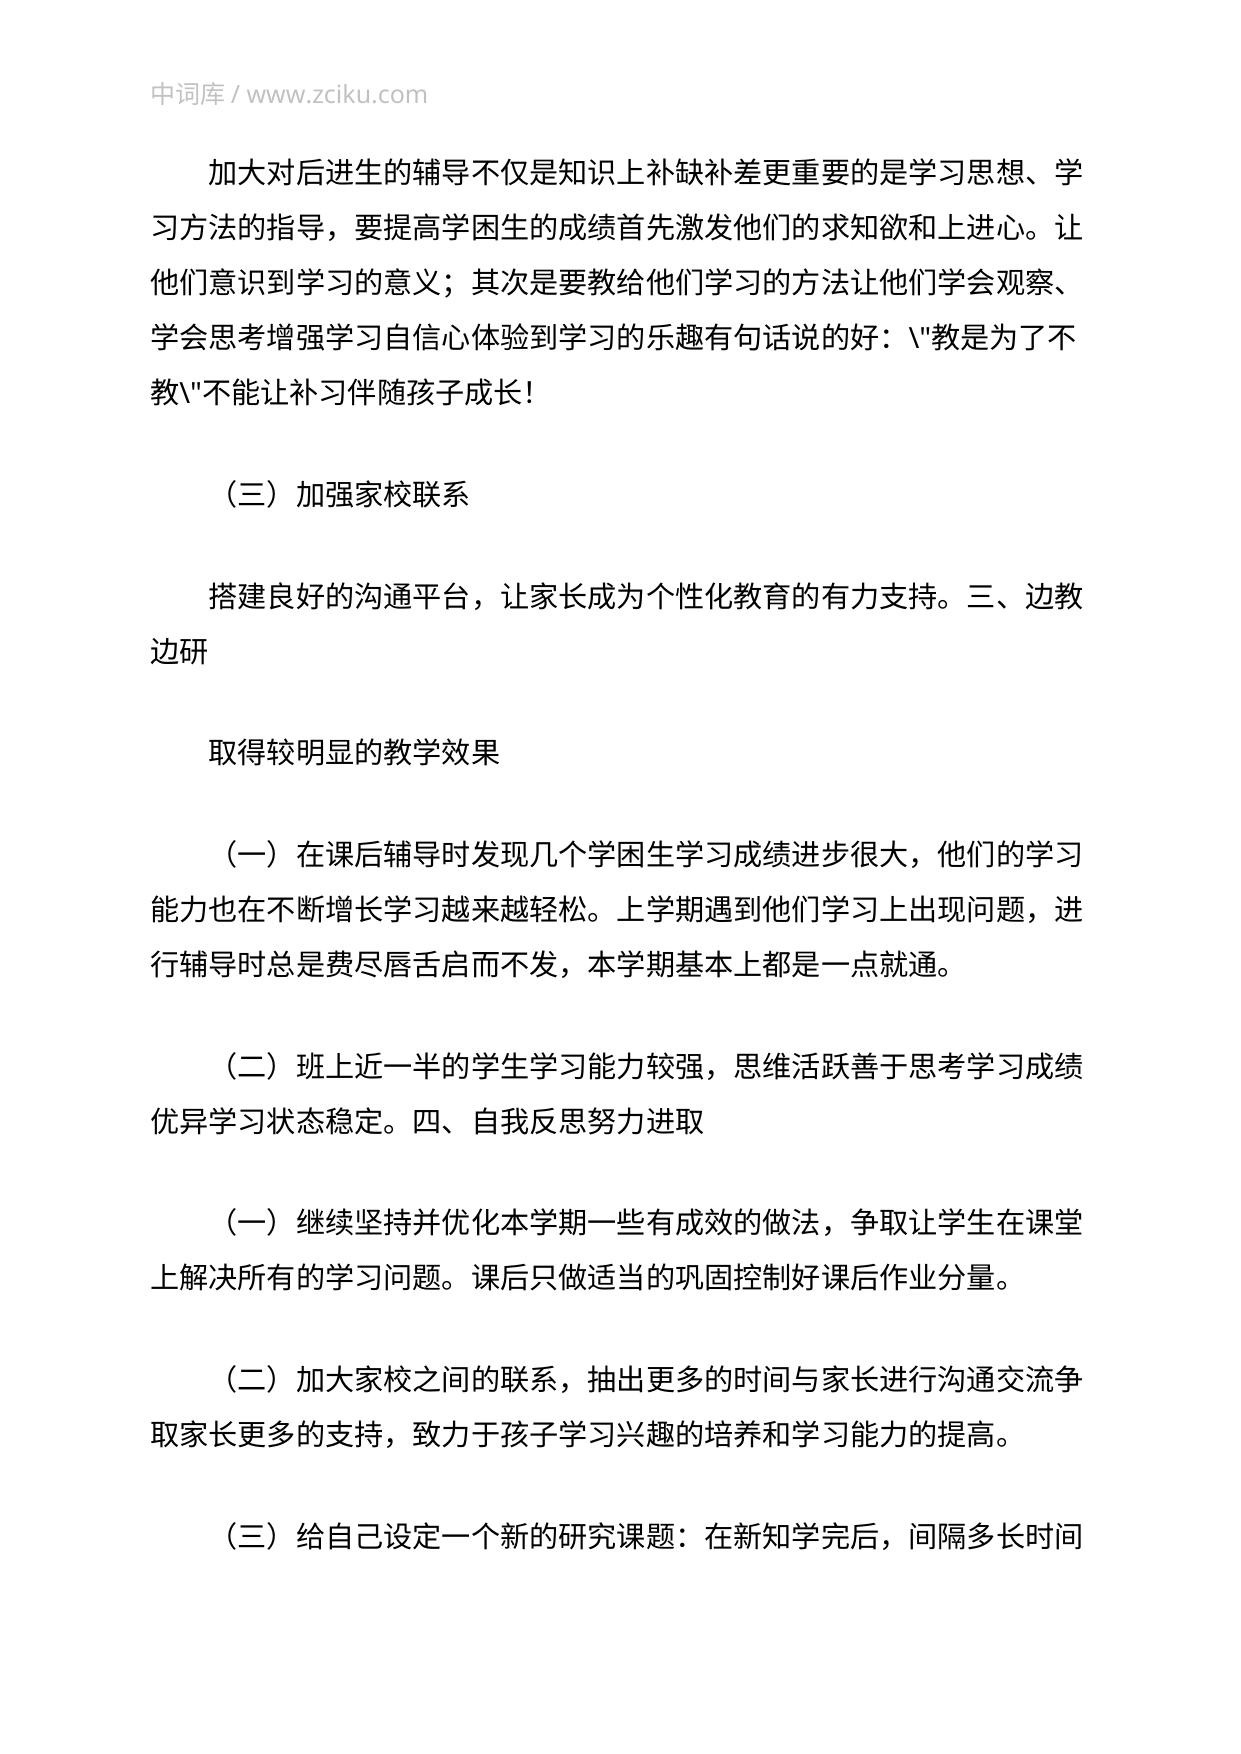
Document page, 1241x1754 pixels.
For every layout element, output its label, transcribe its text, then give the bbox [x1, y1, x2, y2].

text （二）班上近一半的学生学习能力较强，思维活跃善于思考学习成绩优异学习状态稳定。四、自我反思努力进取 [150, 1043, 1090, 1141]
text （一）继续坚持并优化本学期一些有成效的做法，争取让学生在课堂上解决所有的学习问题。课后只做适当的巩固控制好课后作业分量。 [150, 1200, 1090, 1297]
text 取得较明显的教学效果 [150, 730, 1090, 772]
text 加大对后进生的辅导不仅是知识上补缺补差更重要的是学习思想、学习方法的指导，要提高学困生的成绩首先激发他们的求知欲和上进心。让他们意识到学习的意义；其次是要教给他们学习的方法让他们学会观察、学会思考增强学习自信心体验到学习的乐趣有句话说的好：\"教是为了不教\"不能让补习伴随孩子成长！ [150, 150, 1090, 412]
text 搭建良好的沟通平台，让家长成为个性化教育的有力支持。三、边教边研 [150, 573, 1090, 671]
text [150, 1513, 1090, 1556]
text （二）加大家校之间的联系，抽出更多的时间与家长进行沟通交流争取家长更多的支持，致力于孩子学习兴趣的培养和学习能力的提高。 [150, 1357, 1090, 1454]
text （一）在课后辅导时发现几个学困生学习成绩进步很大，他们的学习能力也在不断增长学习越来越轻松。上学期遇到他们学习上出现问题，进行辅导时总是费尽唇舌启而不发，本学期基本上都是一点就通。 [150, 832, 1090, 984]
text （三）加强家校联系 [150, 472, 1090, 514]
